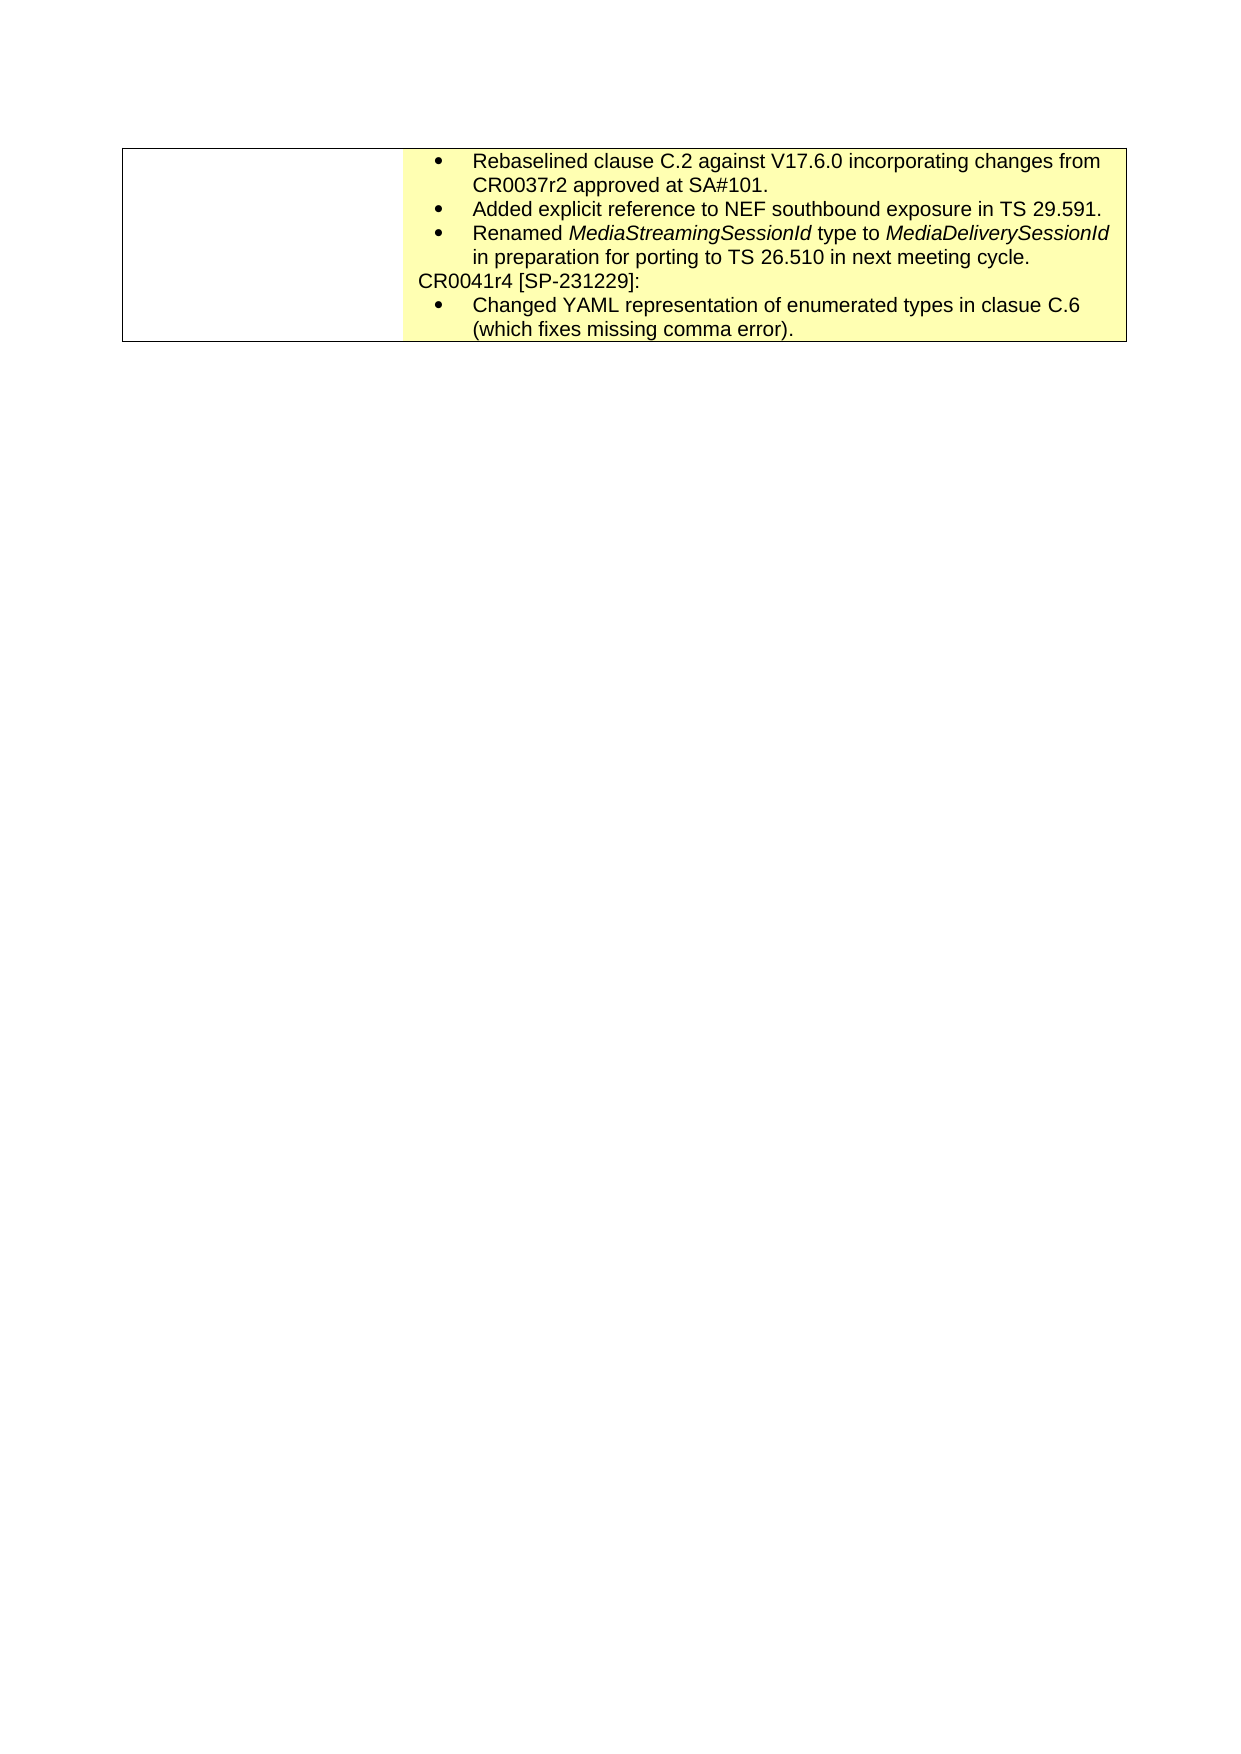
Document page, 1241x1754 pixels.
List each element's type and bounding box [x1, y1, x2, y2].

table_cell [123, 149, 403, 341]
table_cell [403, 149, 1126, 341]
